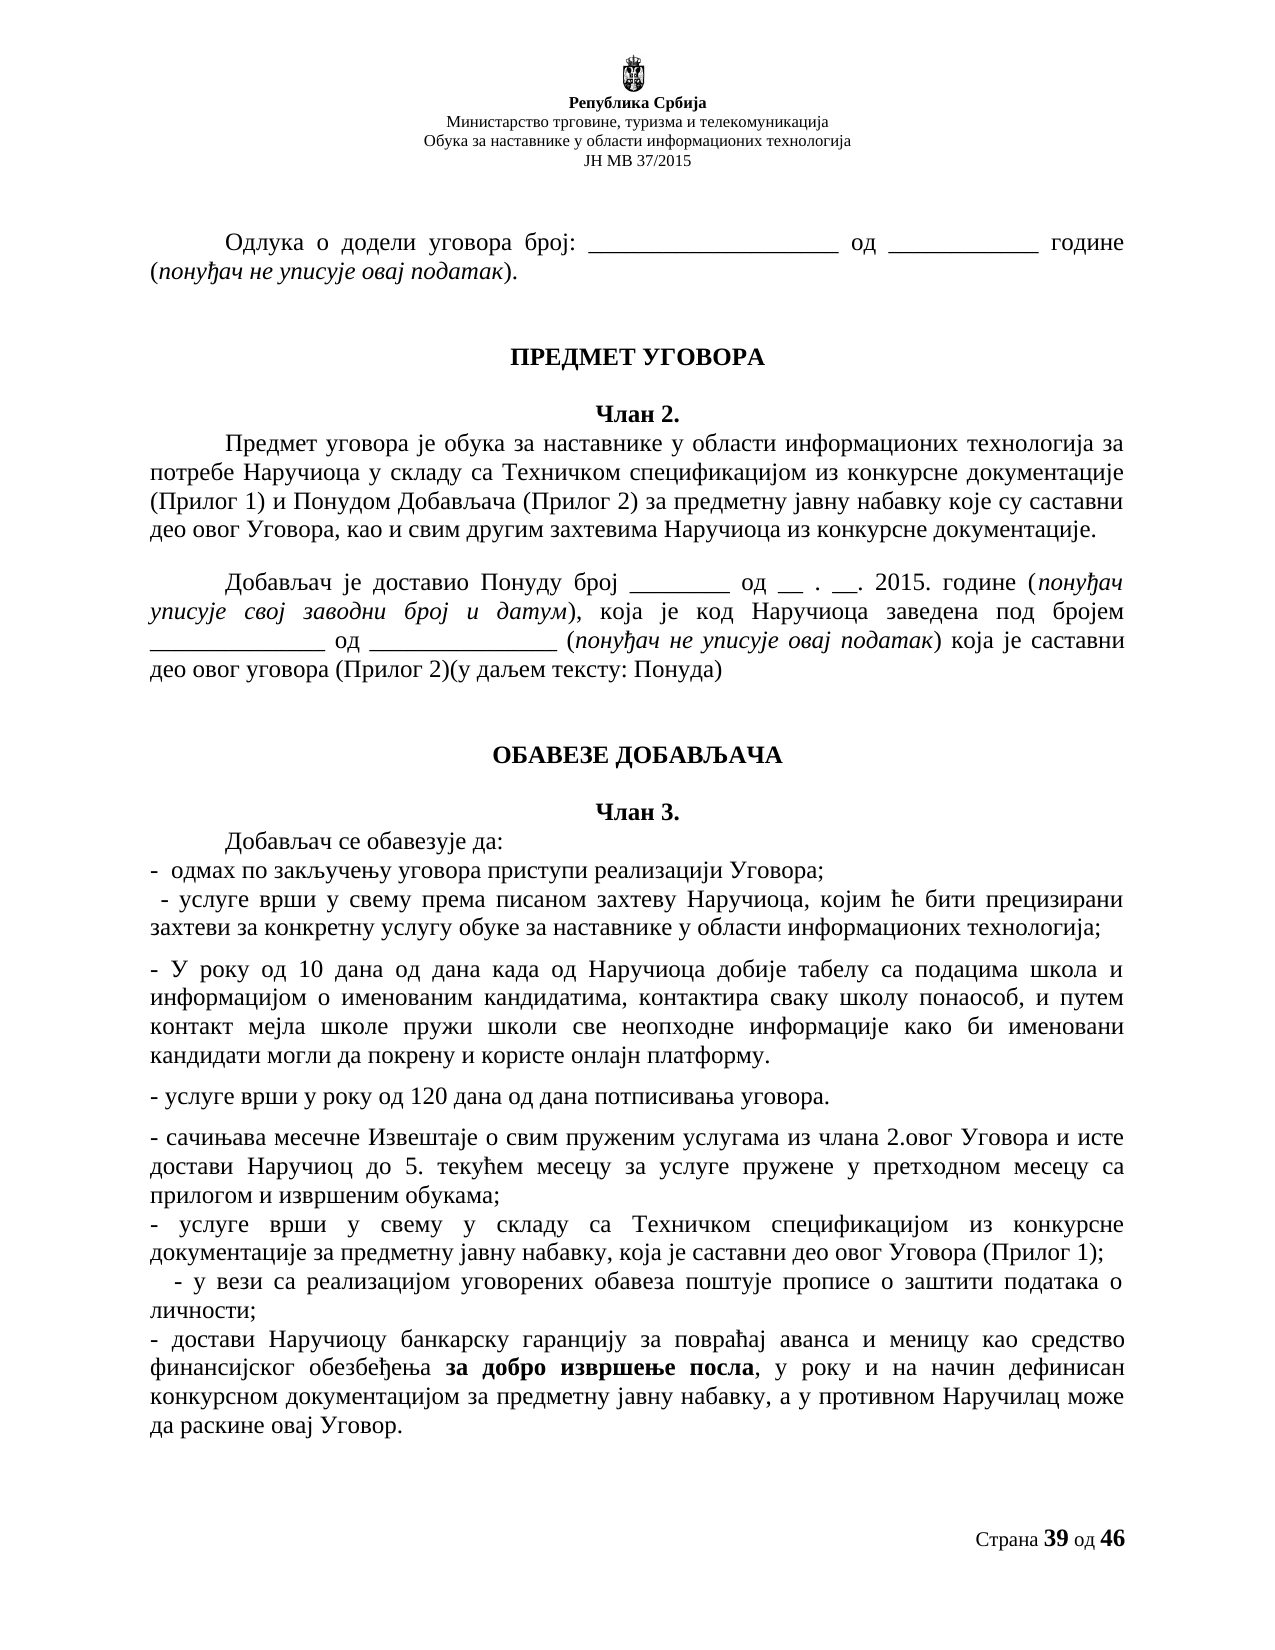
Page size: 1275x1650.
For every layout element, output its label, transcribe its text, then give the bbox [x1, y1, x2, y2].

text - услуге врши у свему према писаном захтеву Наручиоца, којим ће бити прецизирани захтеви за конкретну услугу обуке за наставнике у области информационих технологија; [119, 884, 1125, 941]
text Члан 3. [150, 797, 1125, 826]
text Одлука о додели уговора број: ____________________ од ____________ године (понуђач не уписује овај податак). [150, 227, 1125, 284]
text - у вези са реализацијом уговорених обавеза поштује прописе о заштити података о личности; [119, 1266, 1125, 1324]
text - услуге врши у року од 120 дана од дана потписивања уговора. [150, 1081, 1125, 1110]
text - достави Наручиоцу банкарску гаранцију за повраћај аванса и меницу као средство финансијског обезбеђења за добро извршење посла, у року и на начин дефинисан конкурсном документацијом за предметну јавну набавку, а у противном Наручилац може да раскине овај Уговор. [150, 1324, 1125, 1439]
text - услуге врши у свему у складу са Техничком спецификацијом из конкурсне документације за предметну јавну набавку, која је саставни део овог Уговора (Прилог 1); [119, 1209, 1125, 1266]
text ОБАВЕЗЕ ДОБАВЉАЧА [150, 740, 1125, 769]
text Предмет уговора је обука за наставнике у области информационих технологија за потребе Наручиоца у складу са Техничком спецификацијом из конкурсне документације (Прилог 1) и Понудом Добављача (Прилог 2) за предметну јавну набавку које су саставни део овог Уговора, као и свим другим захтевима Наручиоца из конкурсне документације. [150, 428, 1125, 543]
text Добављач се обавезује да: [150, 826, 1125, 855]
text - сачињава месечне Извештаје о свим пруженим услугама из члана 2.овог Уговора и исте достави Наручиоц до 5. текућем месецу за услуге пружене у претходном месецу са прилогом и извршеним обукама; [150, 1122, 1125, 1209]
text Добављач је доставио Понуду број ________ од __ . __. 2015. године (понуђач уписује свој заводни број и датум), која је код Наручиоца заведена под бројем ______________ од _______________ (понуђач не уписује овај податак) која је саставни део овог уговора (Прилог 2)(у даљем тексту: Понуда) [150, 567, 1125, 682]
text ПРЕДМЕТ УГОВОРА [150, 342, 1125, 371]
text - одмах по закључењу уговора приступи реализацији Уговора; [150, 855, 1125, 884]
text Члан 2. [150, 399, 1125, 428]
text - У року од 10 дана од дана када од Наручиоца добије табелу са подацима школа и информацијом о именованим кандидатима, контактира сваку школу понаособ, и путем контакт мејла школе пружи школи све неопходне информације како би именовани кандидати могли да покрену и користе онлајн платформу. [150, 954, 1125, 1069]
